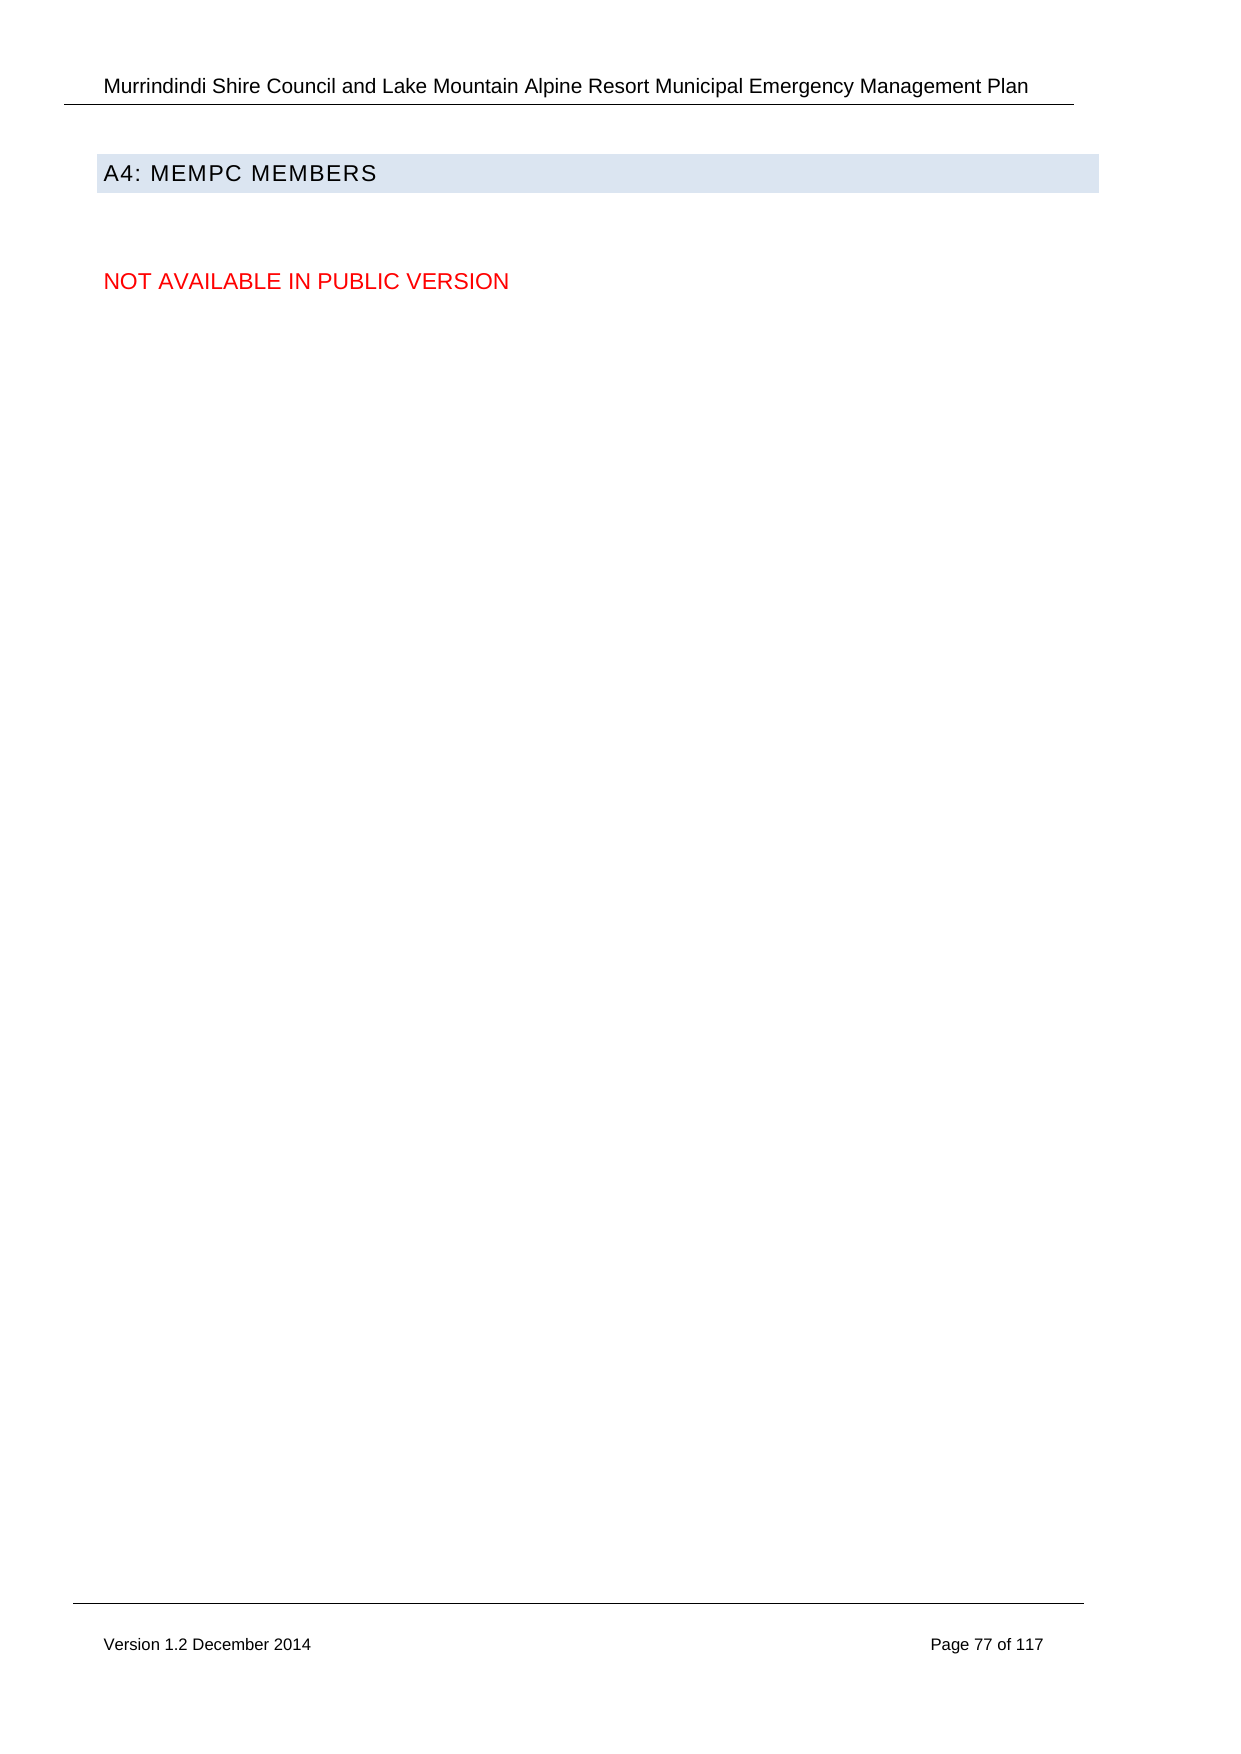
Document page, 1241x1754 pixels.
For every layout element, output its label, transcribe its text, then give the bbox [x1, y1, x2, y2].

text NOT AVAILABLE IN PUBLIC VERSION [103, 268, 1092, 295]
text A4: MEMPC Members [103, 160, 1092, 186]
